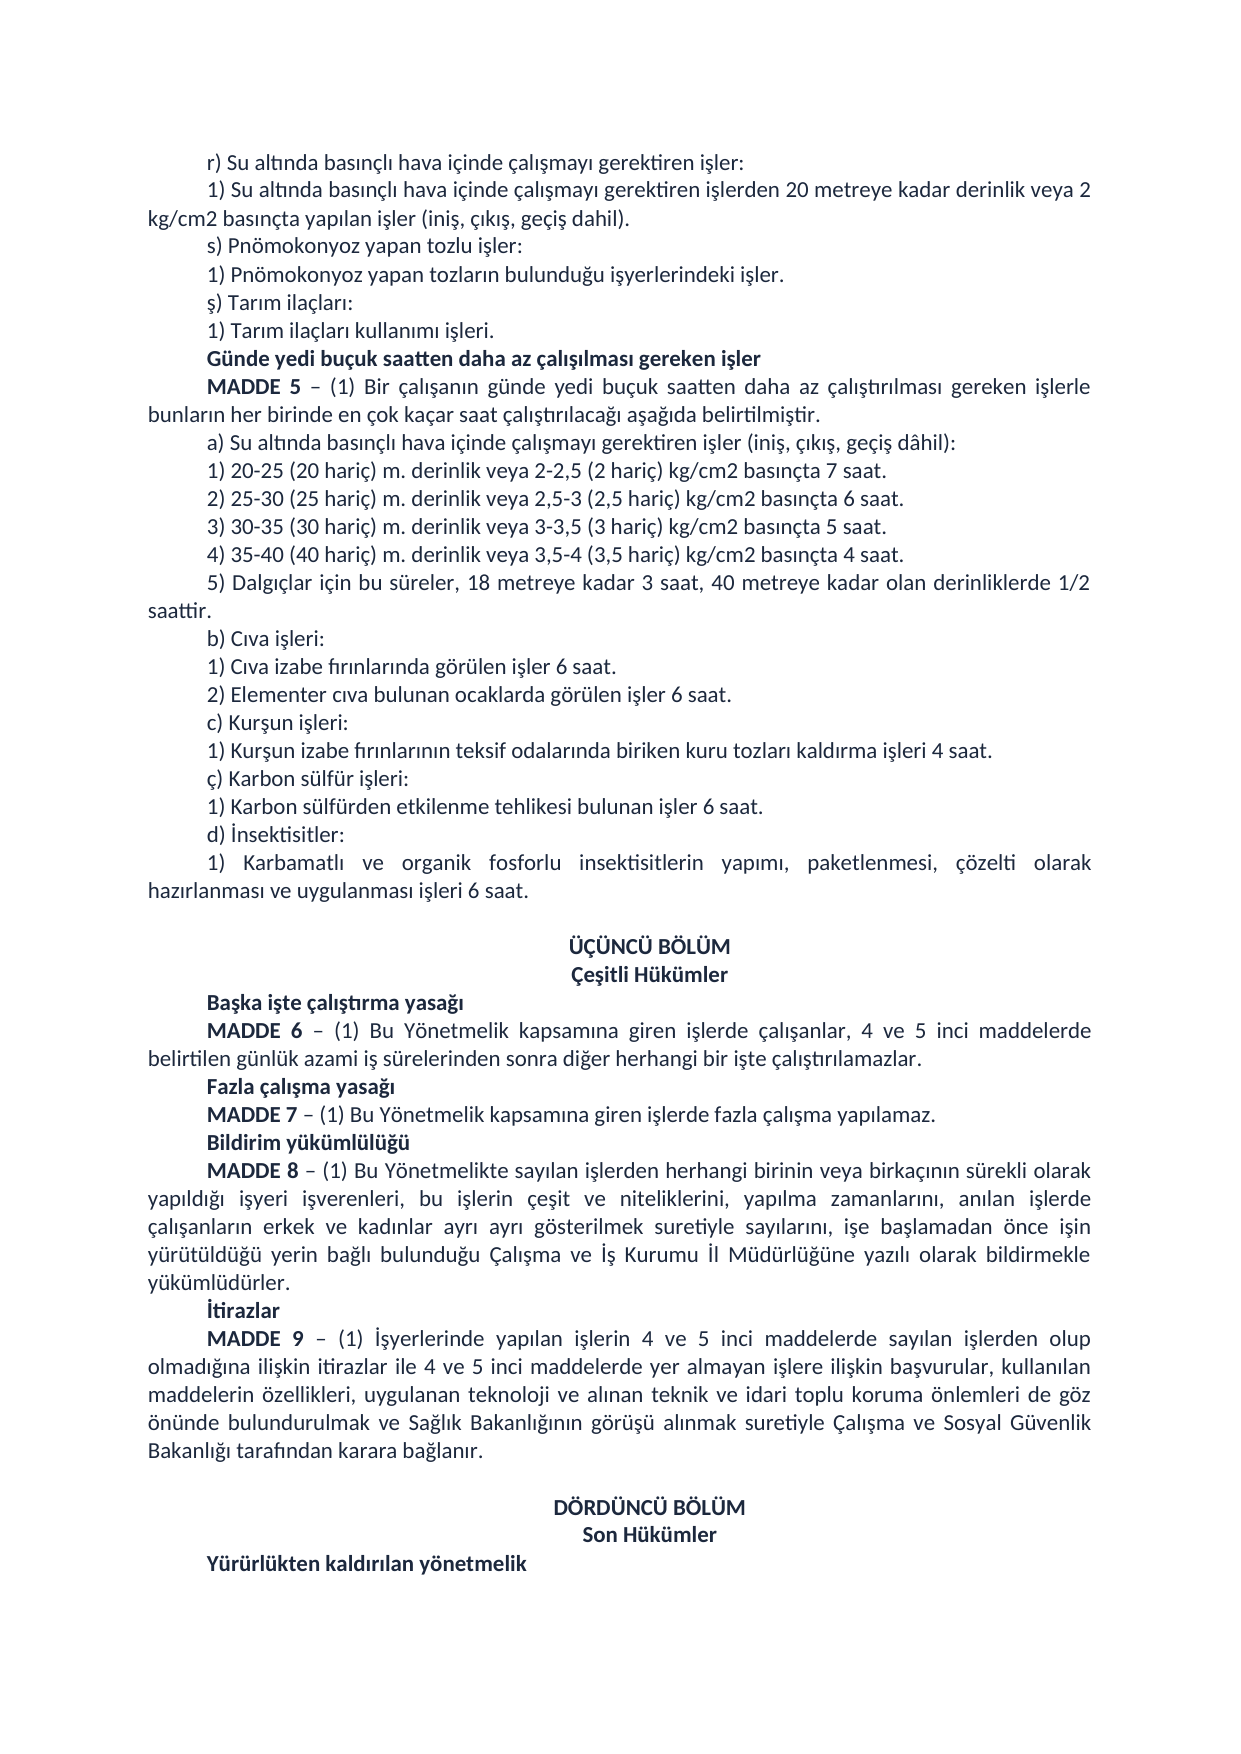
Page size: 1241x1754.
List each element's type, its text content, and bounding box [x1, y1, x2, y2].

text ÜÇÜNCÜ BÖLÜM [148, 932, 1093, 960]
text ş) Tarım ilaçları: [148, 288, 1093, 316]
text r) Su altında basınçlı hava içinde çalışmayı gerektiren işler: [148, 148, 1093, 176]
text s) Pnömokonyoz yapan tozlu işler: [148, 232, 1093, 260]
text 5) Dalgıçlar için bu süreler, 18 metreye kadar 3 saat, 40 metreye kadar olan derinliklerde 1/2 saattir. [148, 568, 1093, 624]
text MADDE 8 – (1) Bu Yönetmelikte sayılan işlerden herhangi birinin veya birkaçının sürekli olarak yapıldığı işyeri işverenleri, bu işlerin çeşit ve niteliklerini, yapılma zamanlarını, anılan işlerde çalışanların erkek ve kadınlar ayrı ayrı gösterilmek suretiyle sayılarını, işe başlamadan önce işin yürütüldüğü yerin bağlı bulunduğu Çalışma ve İş Kurumu İl Müdürlüğüne yazılı olarak bildirmekle yükümlüdürler. [148, 1156, 1093, 1296]
text MADDE 7 – (1) Bu Yönetmelik kapsamına giren işlerde fazla çalışma yapılamaz. [148, 1100, 1093, 1128]
text Son Hükümler [148, 1521, 1093, 1549]
text 1) Su altında basınçlı hava içinde çalışmayı gerektiren işlerden 20 metreye kadar derinlik veya 2 kg/cm2 basınçta yapılan işler (iniş, çıkış, geçiş dahil). [148, 176, 1093, 232]
text İtirazlar [148, 1296, 1093, 1324]
text Başka işte çalıştırma yasağı [148, 988, 1093, 1016]
text c) Kurşun işleri: [148, 708, 1093, 736]
text d) İnsektisitler: [148, 820, 1093, 848]
text MADDE 6 – (1) Bu Yönetmelik kapsamına giren işlerde çalışanlar, 4 ve 5 inci maddelerde belirtilen günlük azami iş sürelerinden sonra diğer herhangi bir işte çalıştırılamazlar. [148, 1016, 1093, 1072]
text 2) 25-30 (25 hariç) m. derinlik veya 2,5-3 (2,5 hariç) kg/cm2 basınçta 6 saat. [148, 484, 1093, 512]
text Yürürlükten kaldırılan yönetmelik [148, 1549, 1093, 1577]
text DÖRDÜNCÜ BÖLÜM [148, 1493, 1093, 1521]
text 2) Elementer cıva bulunan ocaklarda görülen işler 6 saat. [148, 680, 1093, 708]
text Fazla çalışma yasağı [148, 1072, 1093, 1100]
text 1) Pnömokonyoz yapan tozların bulunduğu işyerlerindeki işler. [148, 260, 1093, 288]
text MADDE 5 – (1) Bir çalışanın günde yedi buçuk saatten daha az çalıştırılması gereken işlerle bunların her birinde en çok kaçar saat çalıştırılacağı aşağıda belirtilmiştir. [148, 372, 1093, 428]
text 1) Tarım ilaçları kullanımı işleri. [148, 316, 1093, 344]
text b) Cıva işleri: [148, 624, 1093, 652]
text ç) Karbon sülfür işleri: [148, 764, 1093, 792]
text a) Su altında basınçlı hava içinde çalışmayı gerektiren işler (iniş, çıkış, geçiş dâhil): [148, 428, 1093, 456]
text Günde yedi buçuk saatten daha az çalışılması gereken işler [148, 344, 1093, 372]
text 3) 30-35 (30 hariç) m. derinlik veya 3-3,5 (3 hariç) kg/cm2 basınçta 5 saat. [148, 512, 1093, 540]
text 1) Kurşun izabe fırınlarının teksif odalarında biriken kuru tozları kaldırma işleri 4 saat. [148, 736, 1093, 764]
text MADDE 9 – (1) İşyerlerinde yapılan işlerin 4 ve 5 inci maddelerde sayılan işlerden olup olmadığına ilişkin itirazlar ile 4 ve 5 inci maddelerde yer almayan işlere ilişkin başvurular, kullanılan maddelerin özellikleri, uygulanan teknoloji ve alınan teknik ve idari toplu koruma önlemleri de göz önünde bulundurulmak ve Sağlık Bakanlığının görüşü alınmak suretiyle Çalışma ve Sosyal Güvenlik Bakanlığı tarafından karara bağlanır. [148, 1324, 1093, 1464]
text 1) Karbon sülfürden etkilenme tehlikesi bulunan işler 6 saat. [148, 792, 1093, 820]
text 1) Karbamatlı ve organik fosforlu insektisitlerin yapımı, paketlenmesi, çözelti olarak hazırlanması ve uygulanması işleri 6 saat. [148, 848, 1093, 904]
text Bildirim yükümlülüğü [148, 1128, 1093, 1156]
text 1) Cıva izabe fırınlarında görülen işler 6 saat. [148, 652, 1093, 680]
text 4) 35-40 (40 hariç) m. derinlik veya 3,5-4 (3,5 hariç) kg/cm2 basınçta 4 saat. [148, 540, 1093, 568]
text Çeşitli Hükümler [148, 960, 1093, 988]
text 1) 20-25 (20 hariç) m. derinlik veya 2-2,5 (2 hariç) kg/cm2 basınçta 7 saat. [148, 456, 1093, 484]
